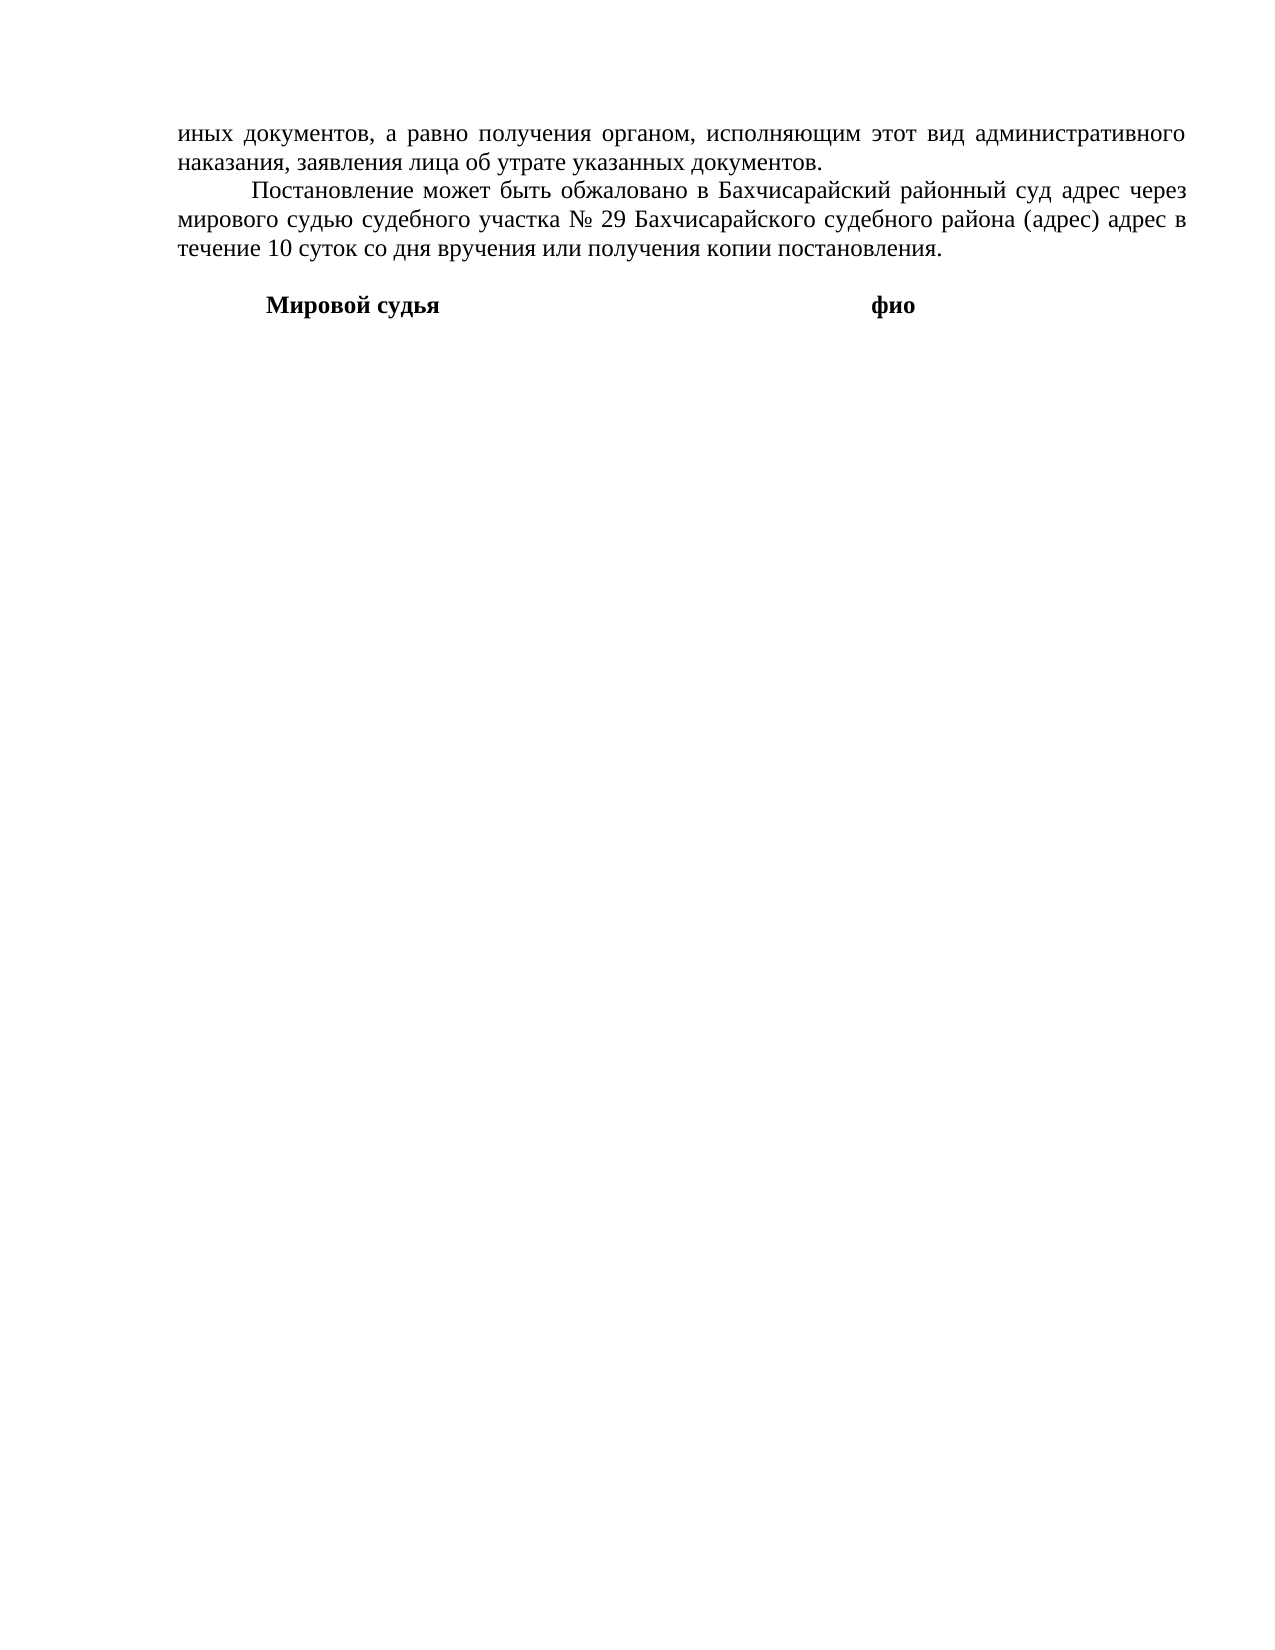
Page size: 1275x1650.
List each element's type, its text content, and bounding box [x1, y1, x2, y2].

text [177, 118, 1186, 176]
text Постановление может быть обжаловано в Бахчисарайский районный суд адрес через мирового судью судебного участка № 29 Бахчисарайского судебного района (адрес) адрес в течение 10 суток со дня вручения или получения копии постановления. [177, 176, 1186, 262]
text Мировой судья фио [177, 291, 1186, 319]
